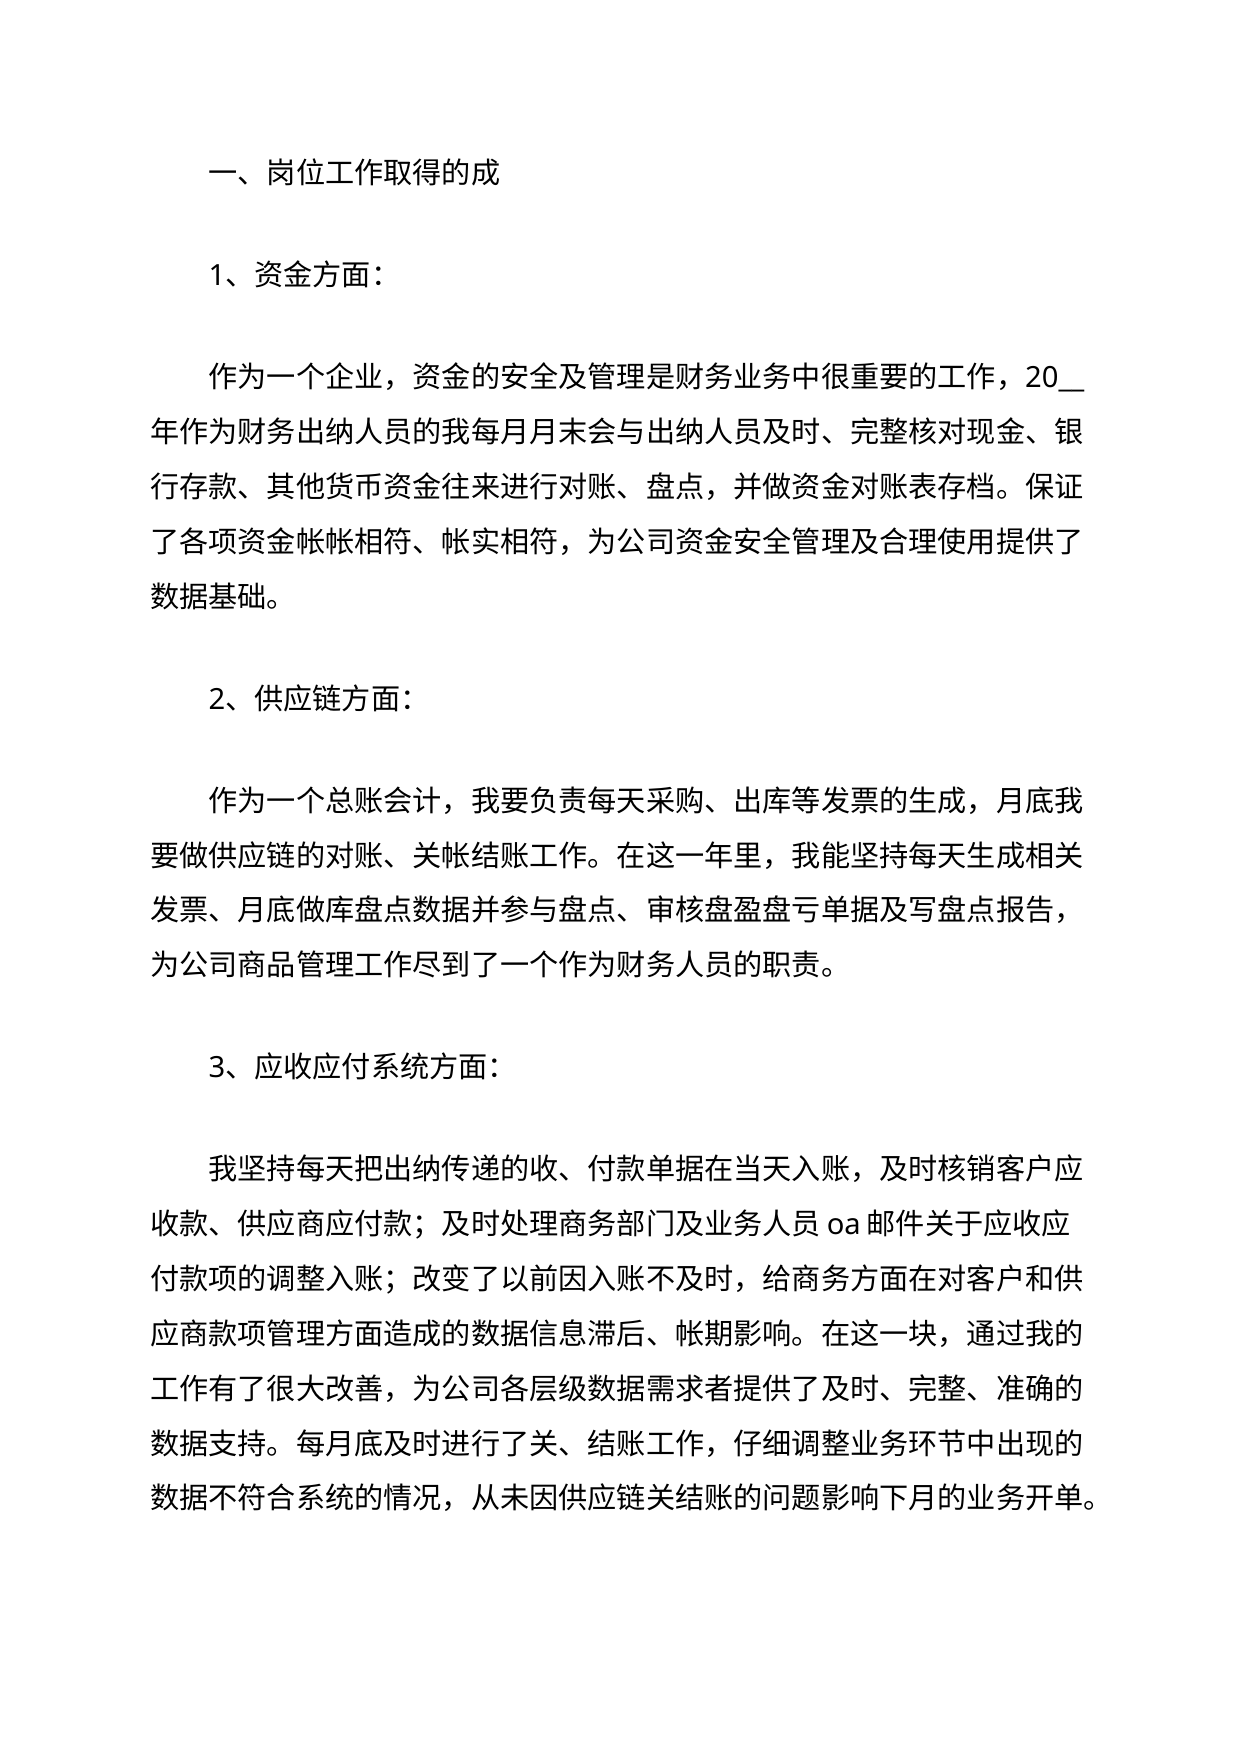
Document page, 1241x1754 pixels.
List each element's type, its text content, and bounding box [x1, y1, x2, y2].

text 一、岗位工作取得的成 [150, 150, 1090, 192]
text 作为一个企业，资金的安全及管理是财务业务中很重要的工作，20__年作为财务出纳人员的我每月月末会与出纳人员及时、完整核对现金、银行存款、其他货币资金往来进行对账、盘点，并做资金对账表存档。保证了各项资金帐帐相符、帐实相符，为公司资金安全管理及合理使用提供了数据基础。 [150, 354, 1090, 616]
text 我坚持每天把出纳传递的收、付款单据在当天入账，及时核销客户应收款、供应商应付款；及时处理商务部门及业务人员oa邮件关于应收应付款项的调整入账；改变了以前因入账不及时，给商务方面在对客户和供应商款项管理方面造成的数据信息滞后、帐期影响。在这一块，通过我的工作有了很大改善，为公司各层级数据需求者提供了及时、完整、准确的数据支持。每月底及时进行了关、结账工作，仔细调整业务环节中出现的数据不符合系统的情况，从未因供应链关结账的问题影响下月的业务开单。 [150, 1146, 1090, 1517]
text 作为一个总账会计，我要负责每天采购、出库等发票的生成，月底我要做供应链的对账、关帐结账工作。在这一年里，我能坚持每天生成相关发票、月底做库盘点数据并参与盘点、审核盘盈盘亏单据及写盘点报告，为公司商品管理工作尽到了一个作为财务人员的职责。 [150, 777, 1090, 984]
text 1、资金方面： [150, 252, 1090, 294]
text 2、供应链方面： [150, 675, 1090, 718]
text 3、应收应付系统方面： [150, 1044, 1090, 1086]
